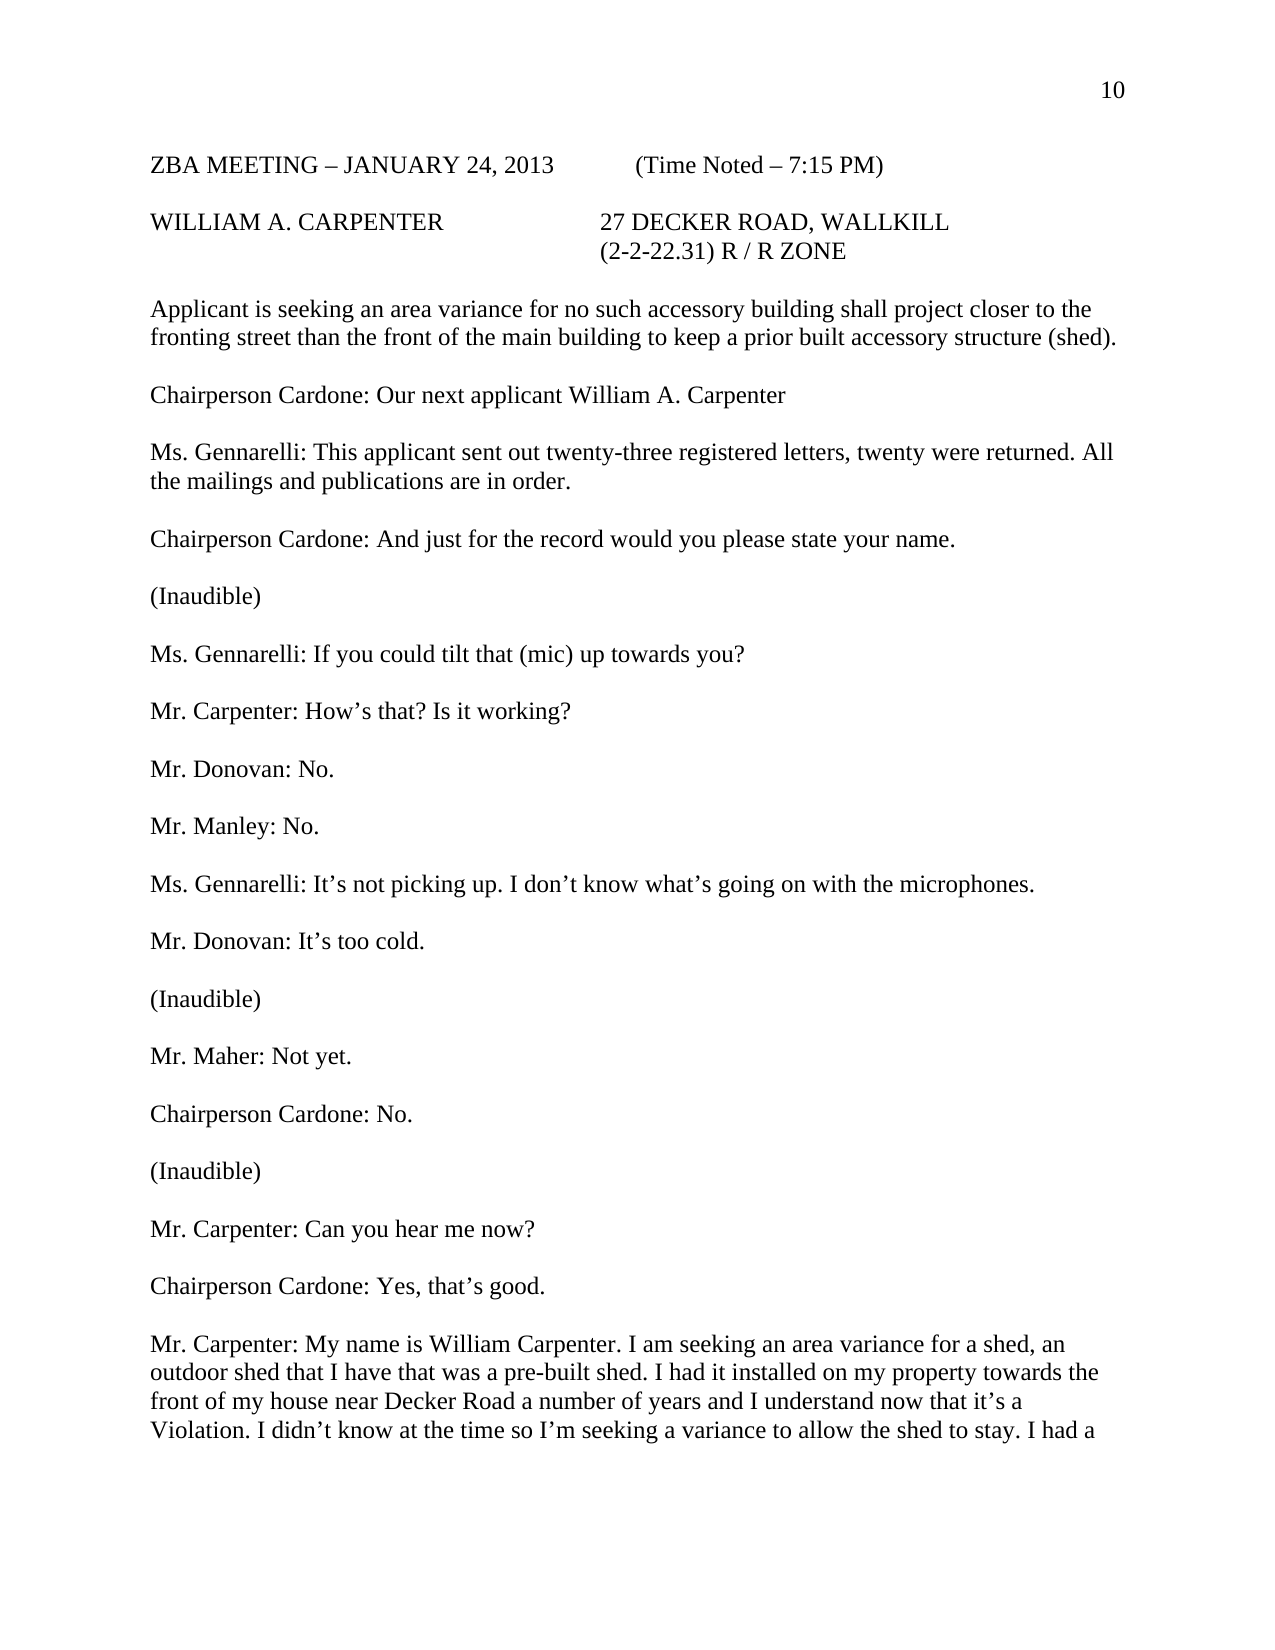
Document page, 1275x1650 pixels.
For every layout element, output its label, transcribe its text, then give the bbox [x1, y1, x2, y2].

text Mr. Maher: Not yet. [150, 1041, 1125, 1070]
text (2-2-22.31) R / R ZONE [150, 236, 1125, 265]
text Chairperson Cardone: No. [150, 1099, 1125, 1127]
text Ms. Gennarelli: It’s not picking up. I don’t know what’s going on with the microphones. [150, 869, 1125, 897]
text Applicant is seeking an area variance for no such accessory building shall project closer to the fronting street than the front of the main building to keep a prior built accessory structure (shed). [150, 294, 1125, 351]
text Chairperson Cardone: Our next applicant William A. Carpenter [150, 380, 1125, 409]
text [150, 1329, 1125, 1444]
text (Inaudible) [150, 984, 1125, 1012]
text Mr. Donovan: It’s too cold. [150, 926, 1125, 955]
text Ms. Gennarelli: If you could tilt that (mic) up towards you? [150, 639, 1125, 667]
text Mr. Carpenter: How’s that? Is it working? [150, 696, 1125, 725]
text (Inaudible) [150, 1156, 1125, 1185]
text WILLIAM A. CARPENTER 27 DECKER ROAD, WALLKILL [150, 207, 1125, 236]
text (Inaudible) [150, 581, 1125, 610]
text Mr. Manley: No. [150, 811, 1125, 840]
text Chairperson Cardone: And just for the record would you please state your name. [150, 524, 1125, 552]
text ZBA MEETING – JANUARY 24, 2013 (Time Noted – 7:15 PM) [150, 150, 1087, 179]
text Mr. Donovan: No. [150, 754, 1125, 782]
text Ms. Gennarelli: This applicant sent out twenty-three registered letters, twenty were returned. All the mailings and publications are in order. [150, 437, 1125, 495]
text Chairperson Cardone: Yes, that’s good. [150, 1271, 1125, 1300]
text Mr. Carpenter: Can you hear me now? [150, 1214, 1125, 1242]
